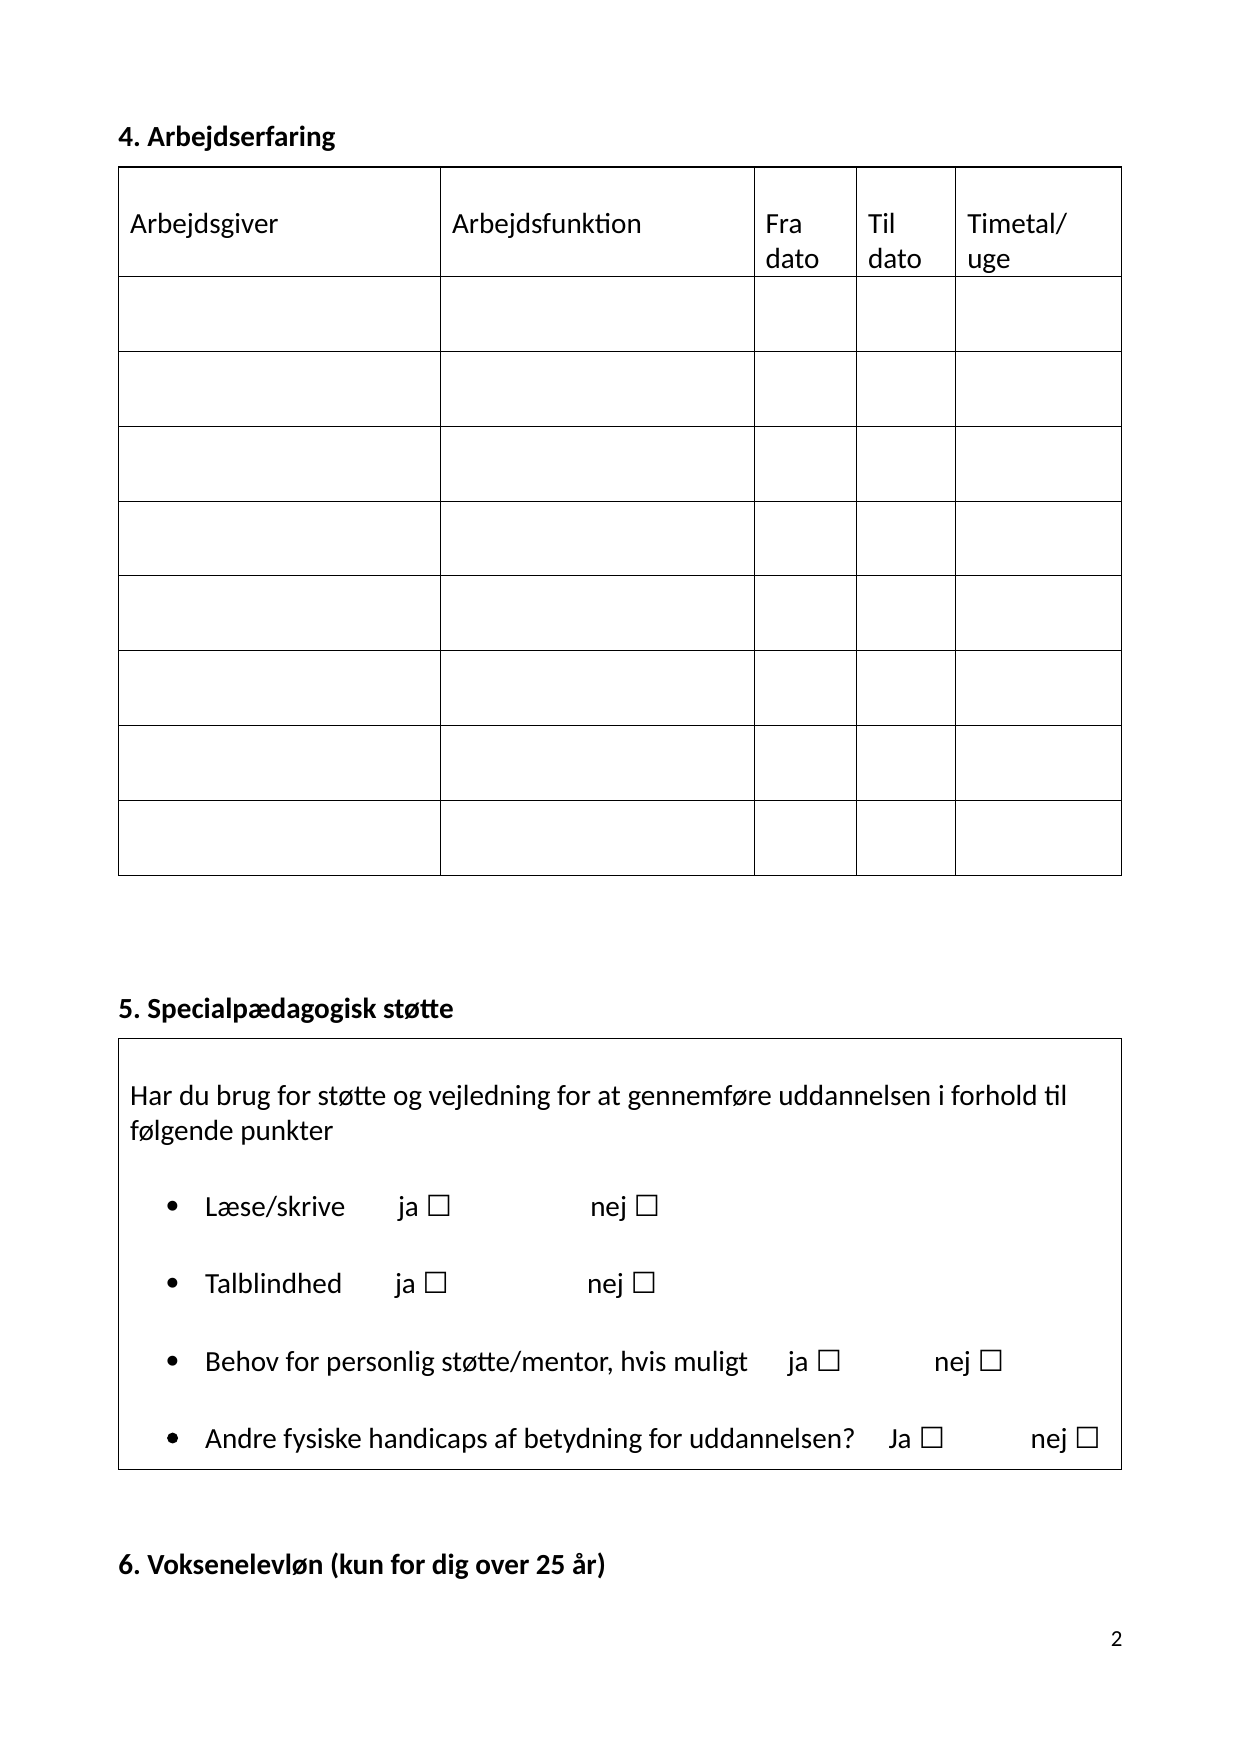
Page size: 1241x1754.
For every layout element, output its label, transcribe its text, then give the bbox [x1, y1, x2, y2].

table_cell [441, 352, 754, 426]
table_cell [857, 427, 955, 501]
table_cell [956, 726, 1121, 800]
table_header Har du brug for støtte og vejledning for at gennemføre uddannelsen i forhold til følgende punkter Læse/skrive ja nej Talblindhed ja nej Behov for personlig støtte/mentor, hvis muligt ja nej Andre fysiske handicaps af betydning for uddannelsen? Ja nej [119, 1039, 1121, 1469]
table_cell [441, 576, 754, 650]
table_cell [857, 651, 955, 725]
table_cell [956, 427, 1121, 501]
text 6. Voksenelevløn (kun for dig over 25 år) [118, 1546, 1122, 1582]
table_cell [857, 576, 955, 650]
table_header Arbejdsgiver [119, 168, 440, 276]
table_cell [755, 352, 856, 426]
table_header Timetal/uge [956, 168, 1121, 276]
table_cell [755, 427, 856, 501]
table_cell [119, 277, 440, 351]
table_cell [119, 502, 440, 575]
table_cell [857, 277, 955, 351]
table_cell [857, 726, 955, 800]
table_cell [441, 277, 754, 351]
table_cell [441, 427, 754, 501]
table_cell [119, 651, 440, 725]
table_cell [755, 502, 856, 575]
table_cell [755, 576, 856, 650]
table_cell [956, 576, 1121, 650]
table_cell [441, 651, 754, 725]
table_cell [119, 352, 440, 426]
table_cell [755, 277, 856, 351]
table_cell [956, 277, 1121, 351]
table_cell [956, 801, 1121, 874]
text 5. Specialpædagogisk støtte [118, 990, 1122, 1026]
table_header Arbejdsfunktion [441, 168, 754, 276]
table_cell [857, 801, 955, 874]
table_cell [441, 801, 754, 874]
table_cell [441, 502, 754, 575]
table_cell [119, 576, 440, 650]
table_cell [857, 352, 955, 426]
table_cell [956, 502, 1121, 575]
table_cell [755, 651, 856, 725]
table_cell [755, 801, 856, 874]
table_cell [755, 726, 856, 800]
table_cell [956, 352, 1121, 426]
table_cell [857, 502, 955, 575]
table_cell [119, 427, 440, 501]
table_cell [441, 726, 754, 800]
table_header Fra dato [755, 168, 856, 276]
text 4. Arbejdserfaring [118, 118, 1122, 154]
table_cell [956, 651, 1121, 725]
table_cell [119, 801, 440, 874]
table_header Til dato [857, 168, 955, 276]
table_cell [119, 726, 440, 800]
